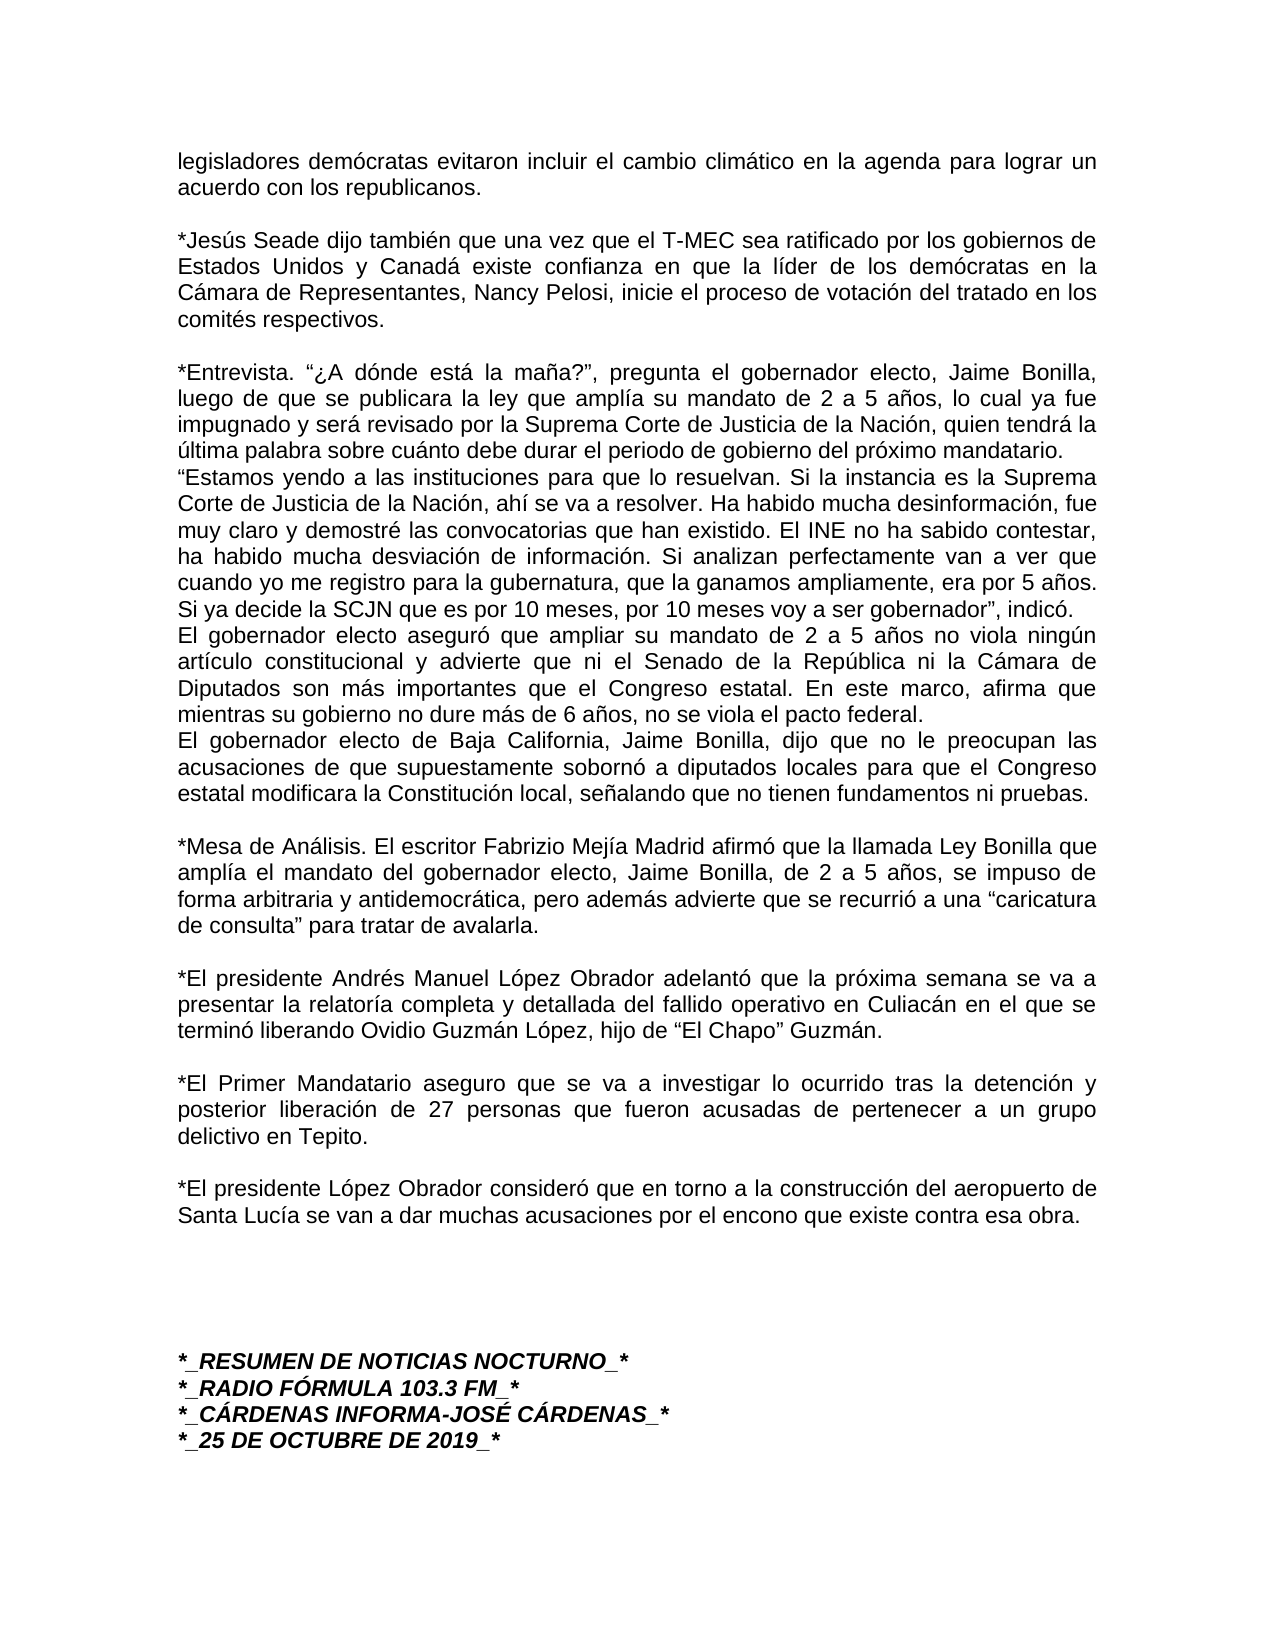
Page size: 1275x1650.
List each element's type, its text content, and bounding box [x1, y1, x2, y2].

text *El presidente Andrés Manuel López Obrador adelantó que la próxima semana se va a presentar la relatoría completa y detallada del fallido operativo en Culiacán en el que se terminó liberando Ovidio Guzmán López, hijo de “El Chapo” Guzmán. [177, 964, 1098, 1044]
text *El Primer Mandatario aseguro que se va a investigar lo ocurrido tras la detención y posterior liberación de 27 personas que fueron acusadas de pertenecer a un grupo delictivo en Tepito. [177, 1070, 1098, 1149]
text *_RESUMEN DE NOTICIAS NOCTURNO_* [177, 1348, 1098, 1374]
text *Entrevista. “¿A dónde está la maña?”, pregunta el gobernador electo, Jaime Bonilla, luego de que se publicara la ley que amplía su mandato de 2 a 5 años, lo cual ya fue impugnado y será revisado por la Suprema Corte de Justicia de la Nación, quien tendrá la última palabra sobre cuánto debe durar el periodo de gobierno del próximo mandatario. [177, 358, 1098, 464]
text *_RADIO FÓRMULA 103.3 FM_* [177, 1374, 1098, 1401]
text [177, 148, 1098, 200]
text El gobernador electo aseguró que ampliar su mandato de 2 a 5 años no viola ningún artículo constitucional y advierte que ni el Senado de la República ni la Cámara de Diputados son más importantes que el Congreso estatal. En este marco, afirma que mientras su gobierno no dure más de 6 años, no se viola el pacto federal. [177, 622, 1098, 727]
text El gobernador electo de Baja California, Jaime Bonilla, dijo que no le preocupan las acusaciones de que supuestamente sobornó a diputados locales para que el Congreso estatal modificara la Constitución local, señalando que no tienen fundamentos ni pruebas. [177, 727, 1098, 806]
text *Jesús Seade dijo también que una vez que el T-MEC sea ratificado por los gobiernos de Estados Unidos y Canadá existe confianza en que la líder de los demócratas en la Cámara de Representantes, Nancy Pelosi, inicie el proceso de votación del tratado en los comités respectivos. [177, 227, 1098, 332]
text *El presidente López Obrador consideró que en torno a la construcción del aeropuerto de Santa Lucía se van a dar muchas acusaciones por el encono que existe contra esa obra. [177, 1175, 1098, 1228]
text *Mesa de Análisis. El escritor Fabrizio Mejía Madrid afirmó que la llamada Ley Bonilla que amplía el mandato del gobernador electo, Jaime Bonilla, de 2 a 5 años, se impuso de forma arbitraria y antidemocrática, pero además advierte que se recurrió a una “caricatura de consulta” para tratar de avalarla. [177, 833, 1098, 938]
text *_25 DE OCTUBRE DE 2019_* [177, 1427, 1098, 1454]
text “Estamos yendo a las instituciones para que lo resuelvan. Si la instancia es la Suprema Corte de Justicia de la Nación, ahí se va a resolver. Ha habido mucha desinformación, fue muy claro y demostré las convocatorias que han existido. El INE no ha sabido contestar, ha habido mucha desviación de información. Si analizan perfectamente van a ver que cuando yo me registro para la gubernatura, que la ganamos ampliamente, era por 5 años. Si ya decide la SCJN que es por 10 meses, por 10 meses voy a ser gobernador”, indicó. [177, 464, 1098, 622]
text *_CÁRDENAS INFORMA-JOSÉ CÁRDENAS_* [177, 1401, 1098, 1427]
